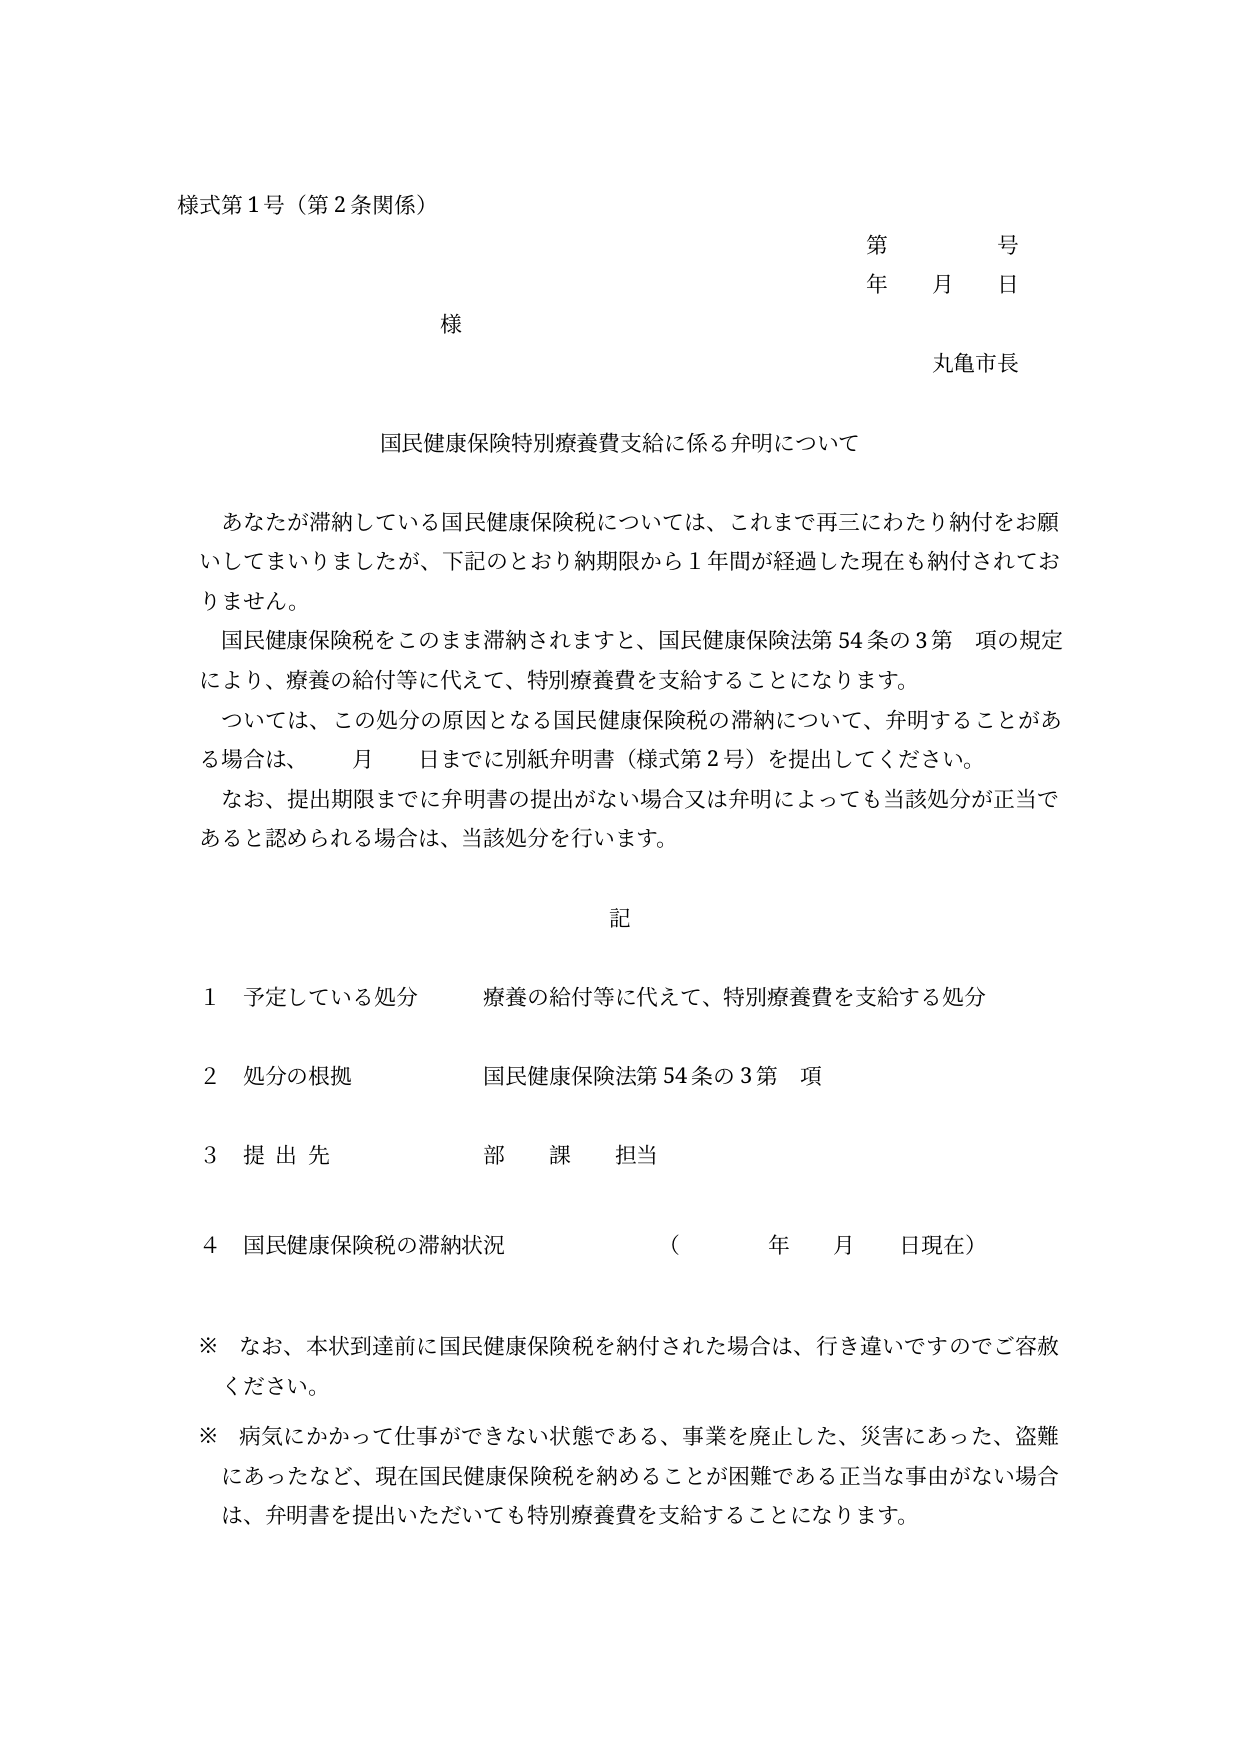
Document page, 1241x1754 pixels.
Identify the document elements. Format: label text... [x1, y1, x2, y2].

text ※ なお、本状到達前に国民健康保険税を納付された場合は、行き違いですのでご容赦ください。 [199, 1325, 1063, 1404]
text 国民健康保険特別療養費支給に係る弁明について [177, 422, 1063, 461]
text 様 [177, 303, 1063, 343]
text 第 号 [177, 224, 1019, 263]
text １ 予定している処分 療養の給付等に代えて、特別療養費を支給する処分 [199, 976, 1063, 1016]
text 年 月 日 [177, 263, 1019, 303]
text 国民健康保険税をこのまま滞納されますと、国民健康保険法第54条の3第 項の規定により、療養の給付等に代えて、特別療養費を支給することになります。 [199, 620, 1063, 699]
text ４ 国民健康保険税の滞納状況 （ 年 月 日現在） [199, 1224, 1063, 1264]
text 丸亀市長 [177, 343, 1019, 382]
text 様式第1号（第2条関係） [177, 184, 1019, 224]
text ３ 提出先 部 課 担当 [199, 1134, 1063, 1174]
text なお、提出期限までに弁明書の提出がない場合又は弁明によっても当該処分が正当であると認められる場合は、当該処分を行います。 [199, 778, 1063, 857]
subtitle 記 [177, 897, 1063, 936]
text ※ 病気にかかって仕事ができない状態である、事業を廃止した、災害にあった、盗難にあったなど、現在国民健康保険税を納めることが困難である正当な事由がない場合は、弁明書を提出いただいても特別療養費を支給することになります。 [199, 1416, 1063, 1534]
text ２ 処分の根拠 国民健康保険法第54条の3第 項 [199, 1055, 1063, 1095]
text ついては、この処分の原因となる国民健康保険税の滞納について、弁明することがある場合は、 月 日までに別紙弁明書（様式第2号）を提出してください。 [199, 699, 1063, 778]
text あなたが滞納している国民健康保険税については、これまで再三にわたり納付をお願いしてまいりましたが、下記のとおり納期限から１年間が経過した現在も納付されておりません。 [199, 501, 1063, 620]
